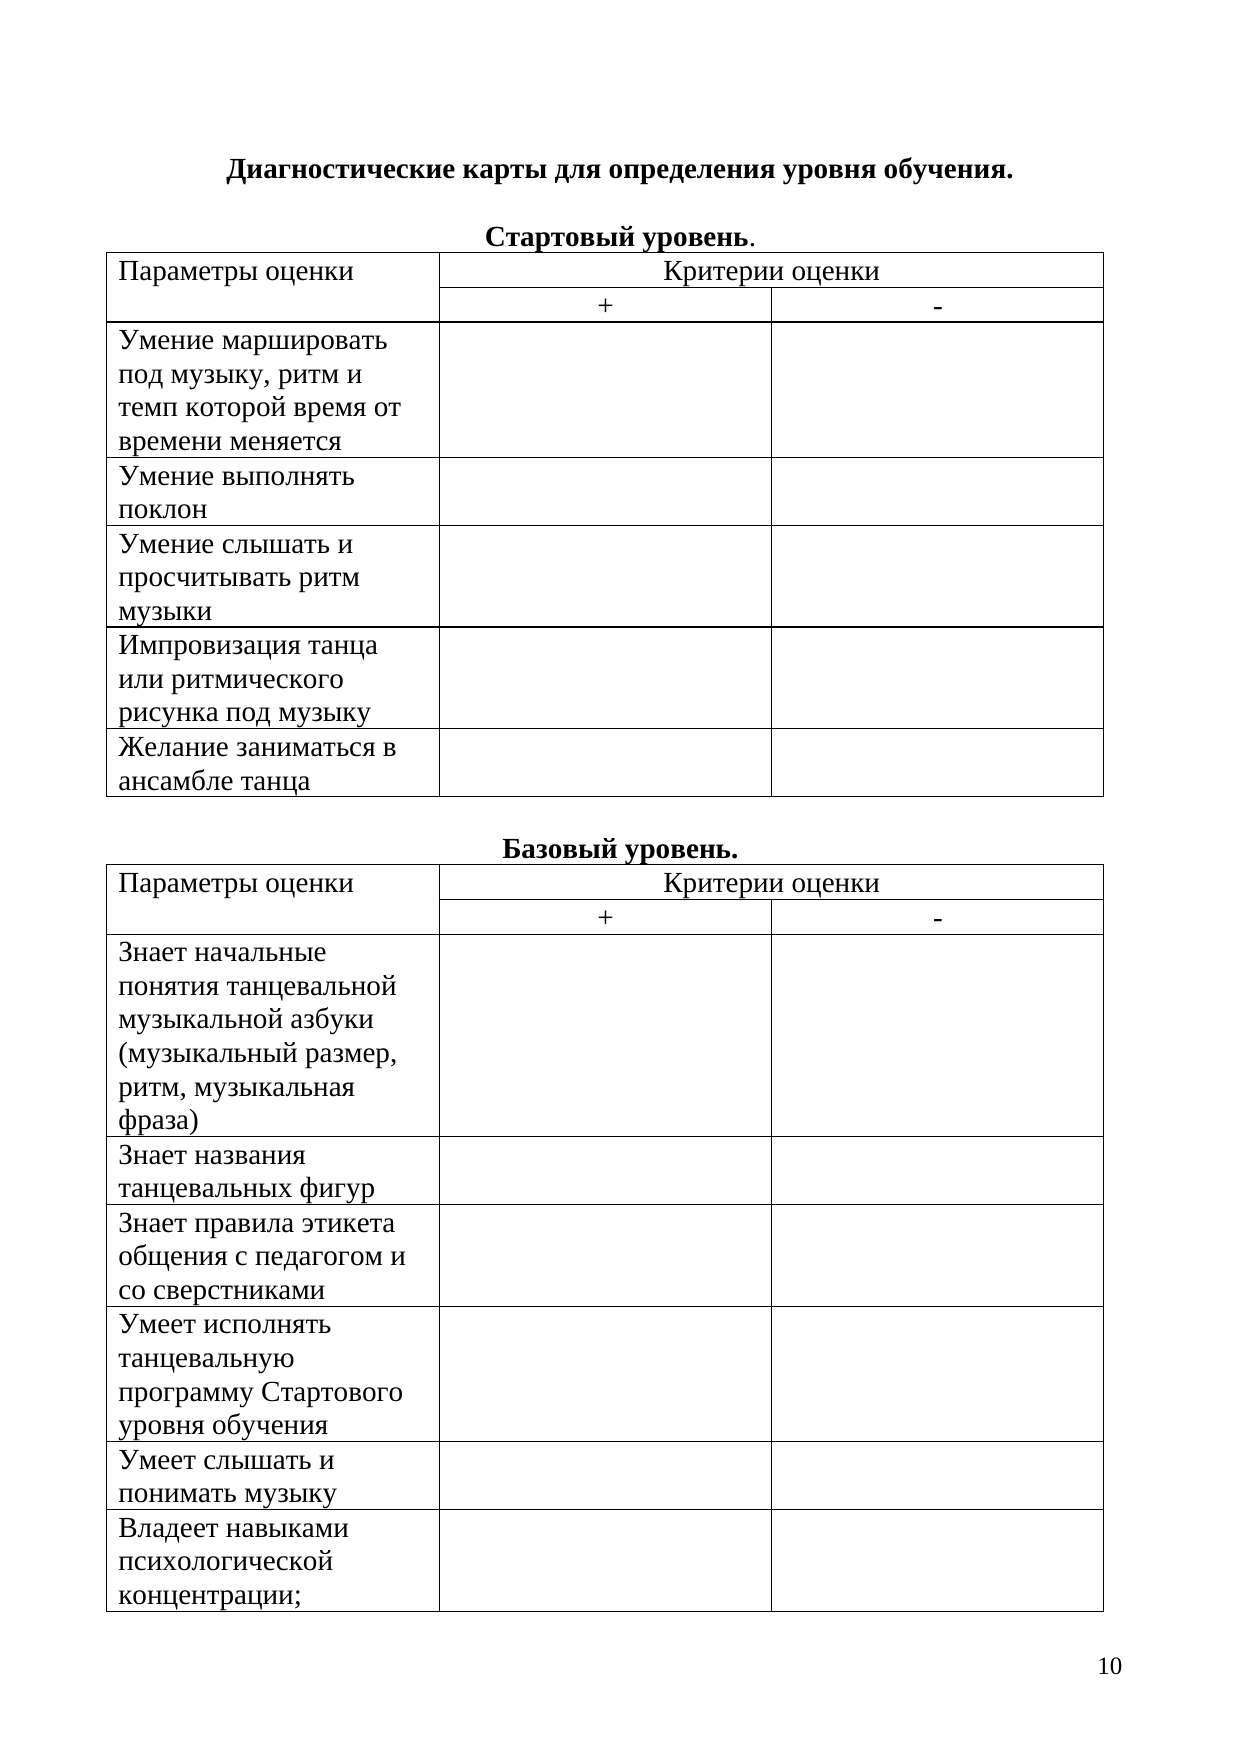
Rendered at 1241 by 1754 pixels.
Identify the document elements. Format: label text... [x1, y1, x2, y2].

table_cell Знает названия танцевальных фигур [107, 1137, 439, 1204]
table_cell [772, 729, 1103, 796]
table_cell [440, 526, 771, 626]
table_cell Импровизация танца или ритмического рисунка под музыку [107, 628, 439, 728]
table_cell Умение маршировать под музыку, ритм и темп которой время от времени меняется [107, 323, 439, 457]
table_cell [772, 628, 1103, 728]
text Базовый уровень. [118, 831, 1122, 864]
table_cell [440, 935, 771, 1136]
table_cell [772, 526, 1103, 626]
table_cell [107, 1510, 439, 1611]
table_cell [440, 628, 771, 728]
table_header Критерии оценки [440, 253, 1103, 287]
table_cell [440, 1307, 771, 1441]
table_cell [440, 1137, 771, 1204]
table_cell [440, 1442, 771, 1509]
table_cell [440, 323, 771, 457]
table_cell Знает правила этикета общения с педагогом и со сверстниками [107, 1205, 439, 1306]
table_cell [440, 729, 771, 796]
table_cell Умеет исполнять танцевальную программу Стартового уровня обучения [107, 1307, 439, 1441]
table_cell Знает начальные понятия танцевальной музыкальной азбуки (музыкальный размер, ритм, музыкальная фраза) [107, 935, 439, 1136]
table_cell [772, 935, 1103, 1136]
table_cell [772, 1307, 1103, 1441]
table_cell + [440, 900, 771, 933]
table_cell [440, 458, 771, 525]
table_cell Умение выполнять поклон [107, 458, 439, 525]
table_cell + [440, 288, 771, 321]
table_cell [772, 323, 1103, 457]
text Диагностические карты для определения уровня обучения. [118, 152, 1122, 185]
table_cell Умеет слышать и понимать музыку [107, 1442, 439, 1509]
table_header Параметры оценки [107, 865, 439, 933]
table_cell [440, 1510, 771, 1611]
table_cell - [772, 288, 1103, 321]
table_cell - [772, 900, 1103, 933]
table_header Параметры оценки [107, 253, 439, 321]
text Стартовый уровень. [118, 219, 1122, 252]
table_cell [772, 458, 1103, 525]
table_cell [772, 1442, 1103, 1509]
table_cell [440, 1205, 771, 1306]
table_cell Желание заниматься в ансамбле танца [107, 729, 439, 796]
table_header Критерии оценки [440, 865, 1103, 899]
table_cell [772, 1205, 1103, 1306]
table_cell Умение слышать и просчитывать ритм музыки [107, 526, 439, 626]
table_cell [772, 1510, 1103, 1611]
table_cell [772, 1137, 1103, 1204]
